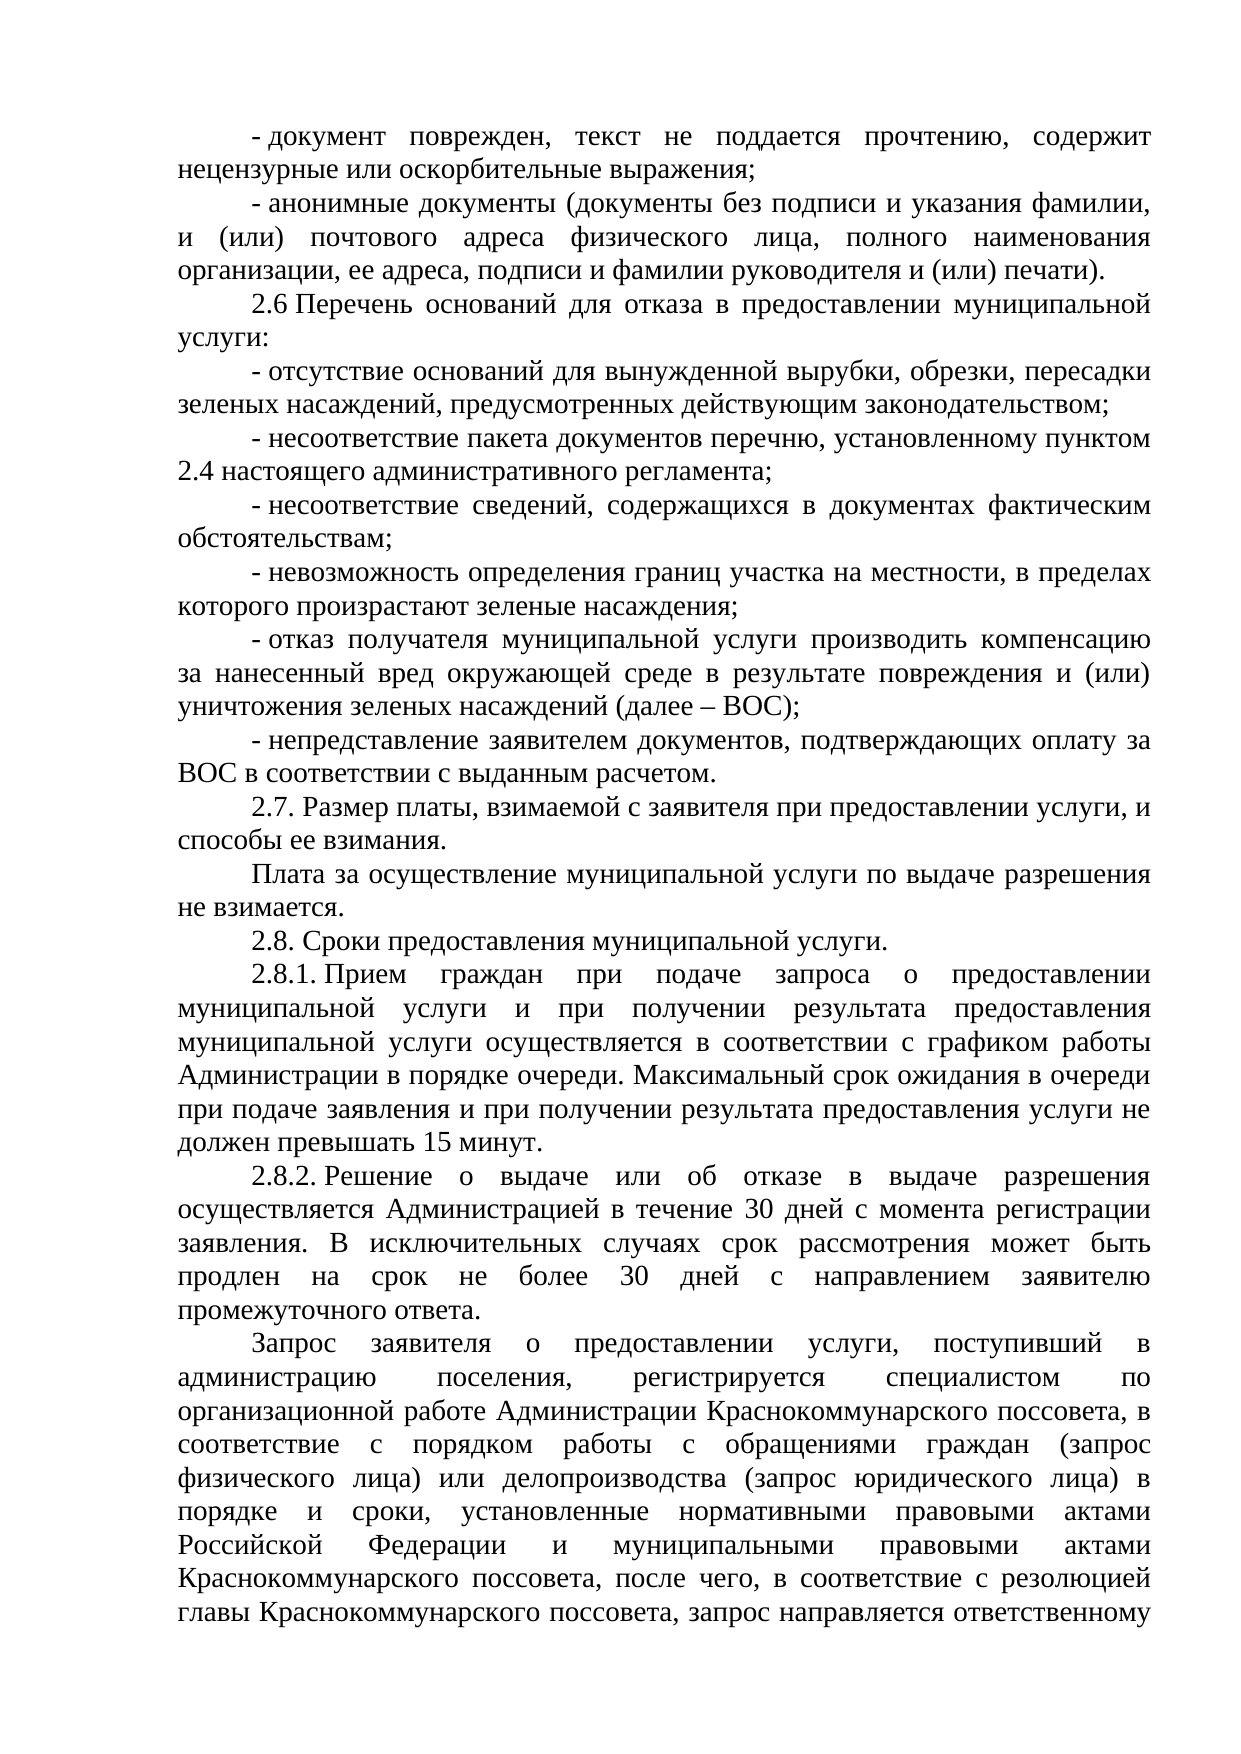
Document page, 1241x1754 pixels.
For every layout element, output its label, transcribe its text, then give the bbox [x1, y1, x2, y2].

text - отсутствие оснований для вынужденной вырубки, обрезки, пересадки зеленых насаждений, предусмотренных действующим законодательством; [177, 353, 1152, 420]
text - несоответствие сведений, содержащихся в документах фактическим обстоятельствам; [177, 487, 1152, 554]
text - отказ получателя муниципальной услуги производить компенсацию за нанесенный вред окружающей среде в результате повреждения и (или) уничтожения зеленых насаждений (далее – ВОС); [177, 621, 1152, 722]
text Плата за осуществление муниципальной услуги по выдаче разрешения не взимается. [177, 856, 1152, 923]
text - анонимные документы (документы без подписи и указания фамилии, и (или) почтового адреса физического лица, полного наименования организации, ее адреса, подписи и фамилии руководителя и (или) печати). [177, 185, 1152, 286]
text 2.8.2. Решение о выдаче или об отказе в выдаче разрешения осуществляется Администрацией в течение 30 дней с момента регистрации заявления. В исключительных случаях срок рассмотрения может быть продлен на срок не более 30 дней с направлением заявителю промежуточного ответа. [177, 1158, 1152, 1326]
text - невозможность определения границ участка на местности, в пределах которого произрастают зеленые насаждения; [177, 554, 1152, 621]
text 2.7. Размер платы, взимаемой с заявителя при предоставлении услуги, и способы ее взимания. [177, 789, 1152, 856]
text - непредставление заявителем документов, подтверждающих оплату за ВОС в соответствии с выданным расчетом. [177, 722, 1152, 789]
text 2.8. Сроки предоставления муниципальной услуги. [177, 923, 1152, 957]
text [177, 1326, 1152, 1627]
text 2.6 Перечень оснований для отказа в предоставлении муниципальной услуги: [177, 286, 1152, 353]
text 2.8.1. Прием граждан при подаче запроса о предоставлении муниципальной услуги и при получении результата предоставления муниципальной услуги осуществляется в соответствии с графиком работы Администрации в порядке очереди. Максимальный срок ожидания в очереди при подаче заявления и при получении результата предоставления услуги не должен превышать 15 минут. [177, 957, 1152, 1158]
text - документ поврежден, текст не поддается прочтению, содержит нецензурные или оскорбительные выражения; [177, 118, 1152, 185]
text - несоответствие пакета документов перечню, установленному пунктом 2.4 настоящего административного регламента; [177, 420, 1152, 487]
